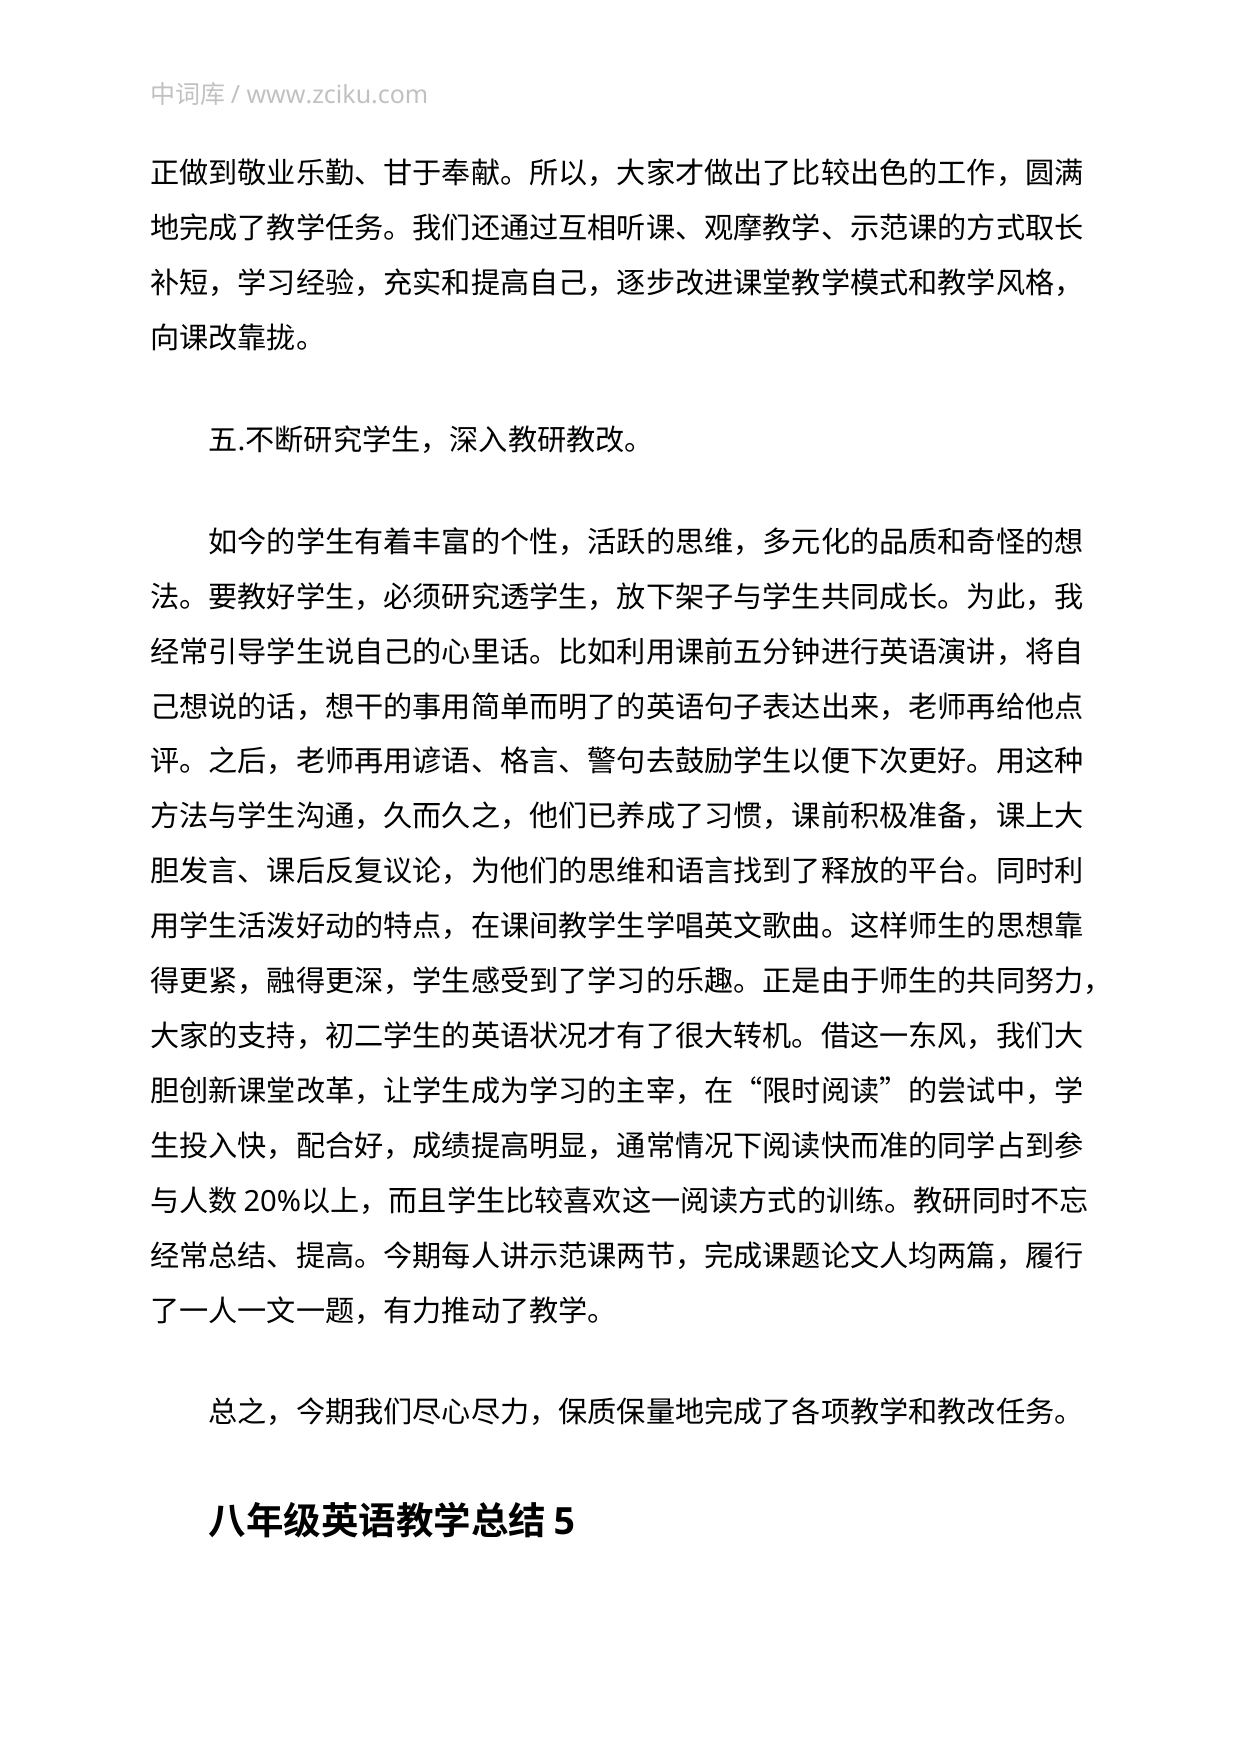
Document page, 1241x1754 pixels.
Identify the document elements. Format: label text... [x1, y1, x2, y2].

text 五.不断研究学生，深入教研教改。 [150, 416, 1090, 459]
text 如今的学生有着丰富的个性，活跃的思维，多元化的品质和奇怪的想法。要教好学生，必须研究透学生，放下架子与学生共同成长。为此，我经常引导学生说自己的心里话。比如利用课前五分钟进行英语演讲，将自己想说的话，想干的事用简单而明了的英语句子表达出来，老师再给他点评。之后，老师再用谚语、格言、警句去鼓励学生以便下次更好。用这种方法与学生沟通，久而久之，他们已养成了习惯，课前积极准备，课上大胆发言、课后反复议论，为他们的思维和语言找到了释放的平台。同时利用学生活泼好动的特点，在课间教学生学唱英文歌曲。这样师生的思想靠得更紧，融得更深，学生感受到了学习的乐趣。正是由于师生的共同努力，大家的支持，初二学生的英语状况才有了很大转机。借这一东风，我们大胆创新课堂改革，让学生成为学习的主宰，在“限时阅读”的尝试中，学生投入快，配合好，成绩提高明显，通常情况下阅读快而准的同学占到参与人数20%以上，而且学生比较喜欢这一阅读方式的训练。教研同时不忘经常总结、提高。今期每人讲示范课两节，完成课题论文人均两篇，履行了一人一文一题，有力推动了教学。 [150, 518, 1090, 1329]
text 总之，今期我们尽心尽力，保质保量地完成了各项教学和教改任务。 [150, 1389, 1090, 1431]
text 八年级英语教学总结5 [150, 1491, 1090, 1545]
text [150, 150, 1090, 357]
